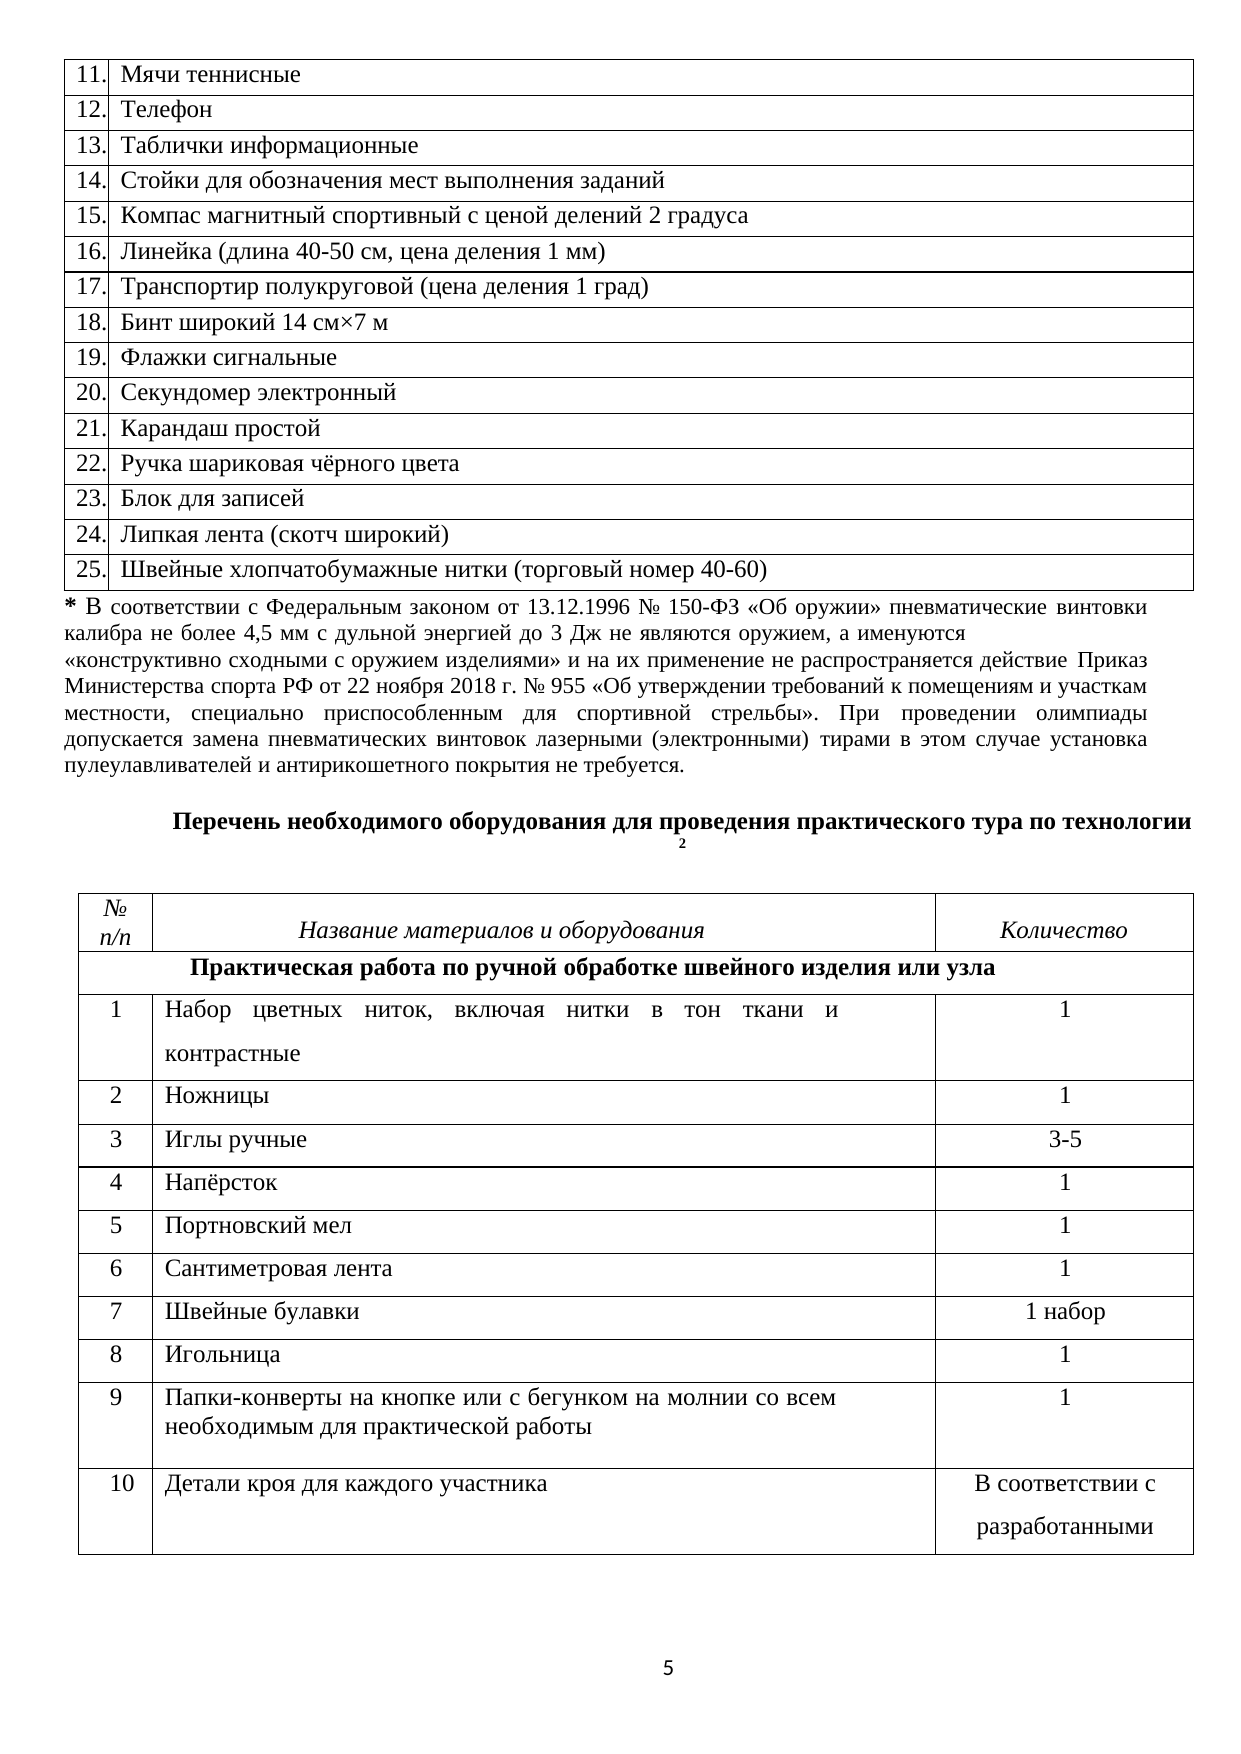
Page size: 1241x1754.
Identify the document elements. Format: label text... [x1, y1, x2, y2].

table_header Количество [936, 894, 1193, 951]
table_cell Иглы ручные [153, 1125, 935, 1166]
table_cell 25. [65, 555, 108, 589]
table_cell Линейка (длина 40-50 см, цена деления 1 мм) [109, 237, 1193, 271]
table_cell 5 [79, 1211, 152, 1253]
table_cell Ножницы [153, 1081, 935, 1123]
table_cell 19. [65, 343, 108, 377]
table_cell Игольница [153, 1340, 935, 1382]
table_cell В соответствии с разработанными [936, 1469, 1193, 1554]
table_cell 17. [65, 273, 108, 307]
table_cell 12. [65, 96, 108, 130]
table_cell 20. [65, 378, 108, 413]
table_cell 2 [79, 1081, 152, 1123]
table_cell Компас магнитный спортивный с ценой делений 2 градуса [109, 202, 1193, 236]
table_cell 7 [79, 1297, 152, 1339]
table_cell Таблички информационные [109, 131, 1193, 165]
table_cell 16. [65, 237, 108, 271]
table_cell Детали кроя для каждого участника [153, 1469, 935, 1554]
table_cell 1 [936, 1254, 1193, 1296]
table_cell 11. [65, 60, 108, 94]
table_cell 1 [936, 1383, 1193, 1468]
table_cell Практическая работа по ручной обработке швейного изделия или узла [79, 952, 1193, 994]
table_cell Блок для записей [109, 485, 1193, 519]
table_cell 1 [936, 1340, 1193, 1382]
table_cell Бинт широкий 14 см×7 м [109, 308, 1193, 342]
table_cell 18. [65, 308, 108, 342]
table_cell Папки-конверты на кнопке или с бегунком на молнии со всем необходимым для практической работы [153, 1383, 935, 1468]
table_cell Швейные хлопчатобумажные нитки (торговый номер 40-60) [109, 555, 1193, 589]
table_cell Транспортир полукруговой (цена деления 1 град) [109, 273, 1193, 307]
table_cell 3-5 [936, 1125, 1193, 1166]
list Перечень необходимого оборудования для проведения практического тура по технологии 2 [169, 806, 1196, 864]
table_cell Мячи теннисные [109, 60, 1193, 94]
table_cell Телефон [109, 96, 1193, 130]
table_cell Портновский мел [153, 1211, 935, 1253]
table_cell 1 [936, 1211, 1193, 1253]
table_cell 15. [65, 202, 108, 236]
table_cell Флажки сигнальные [109, 343, 1193, 377]
table_cell 10 [79, 1469, 152, 1554]
text * В соответствии с Федеральным законом от 13.12.1996 № 150-ФЗ «Об оружии» пневматические винтовки калибра не более 4,5 мм с дульной энергией до 3 Дж не являются оружием, а именуются [64, 591, 1147, 646]
table_cell 14. [65, 166, 108, 201]
table_cell 1 [79, 995, 152, 1080]
table_cell 3 [79, 1125, 152, 1166]
table_cell Сантиметровая лента [153, 1254, 935, 1296]
table_cell 24. [65, 520, 108, 554]
table_cell 8 [79, 1340, 152, 1382]
table_header Название материалов и оборудования [153, 894, 935, 951]
table_cell 13. [65, 131, 108, 165]
table_cell 23. [65, 485, 108, 519]
table_cell Стойки для обозначения мест выполнения заданий [109, 166, 1193, 201]
table_cell Карандаш простой [109, 414, 1193, 448]
table_cell 6 [79, 1254, 152, 1296]
table_cell Липкая лента (скотч широкий) [109, 520, 1193, 554]
text «конструктивно сходными с оружием изделиями» и на их применение не распространяется действие Приказ Министерства спорта РФ от 22 ноября 2018 г. № 955 «Об утверждении требований к помещениям и участкам местности, специально приспособленным для спортивной стрельбы». При проведении олимпиады допускается замена пневматических винтовок лазерными (электронными) тирами в этом случае установка пулеулавливателей и антирикошетного покрытия не требуется. [64, 646, 1148, 778]
table_cell 21. [65, 414, 108, 448]
table_cell Напёрсток [153, 1168, 935, 1209]
table_cell 1 [936, 995, 1193, 1080]
table_cell 1 [936, 1168, 1193, 1209]
table_cell 1 [936, 1081, 1193, 1123]
table_header № п/п [79, 894, 152, 951]
table_cell Секундомер электронный [109, 378, 1193, 413]
table_cell 22. [65, 449, 108, 483]
table_cell Набор цветных ниток, включая нитки в тон ткани и контрастные [153, 995, 935, 1080]
table_cell Швейные булавки [153, 1297, 935, 1339]
table_cell 9 [79, 1383, 152, 1468]
table_cell 1 набор [936, 1297, 1193, 1339]
table_cell 4 [79, 1168, 152, 1209]
table_cell Ручка шариковая чёрного цвета [109, 449, 1193, 483]
